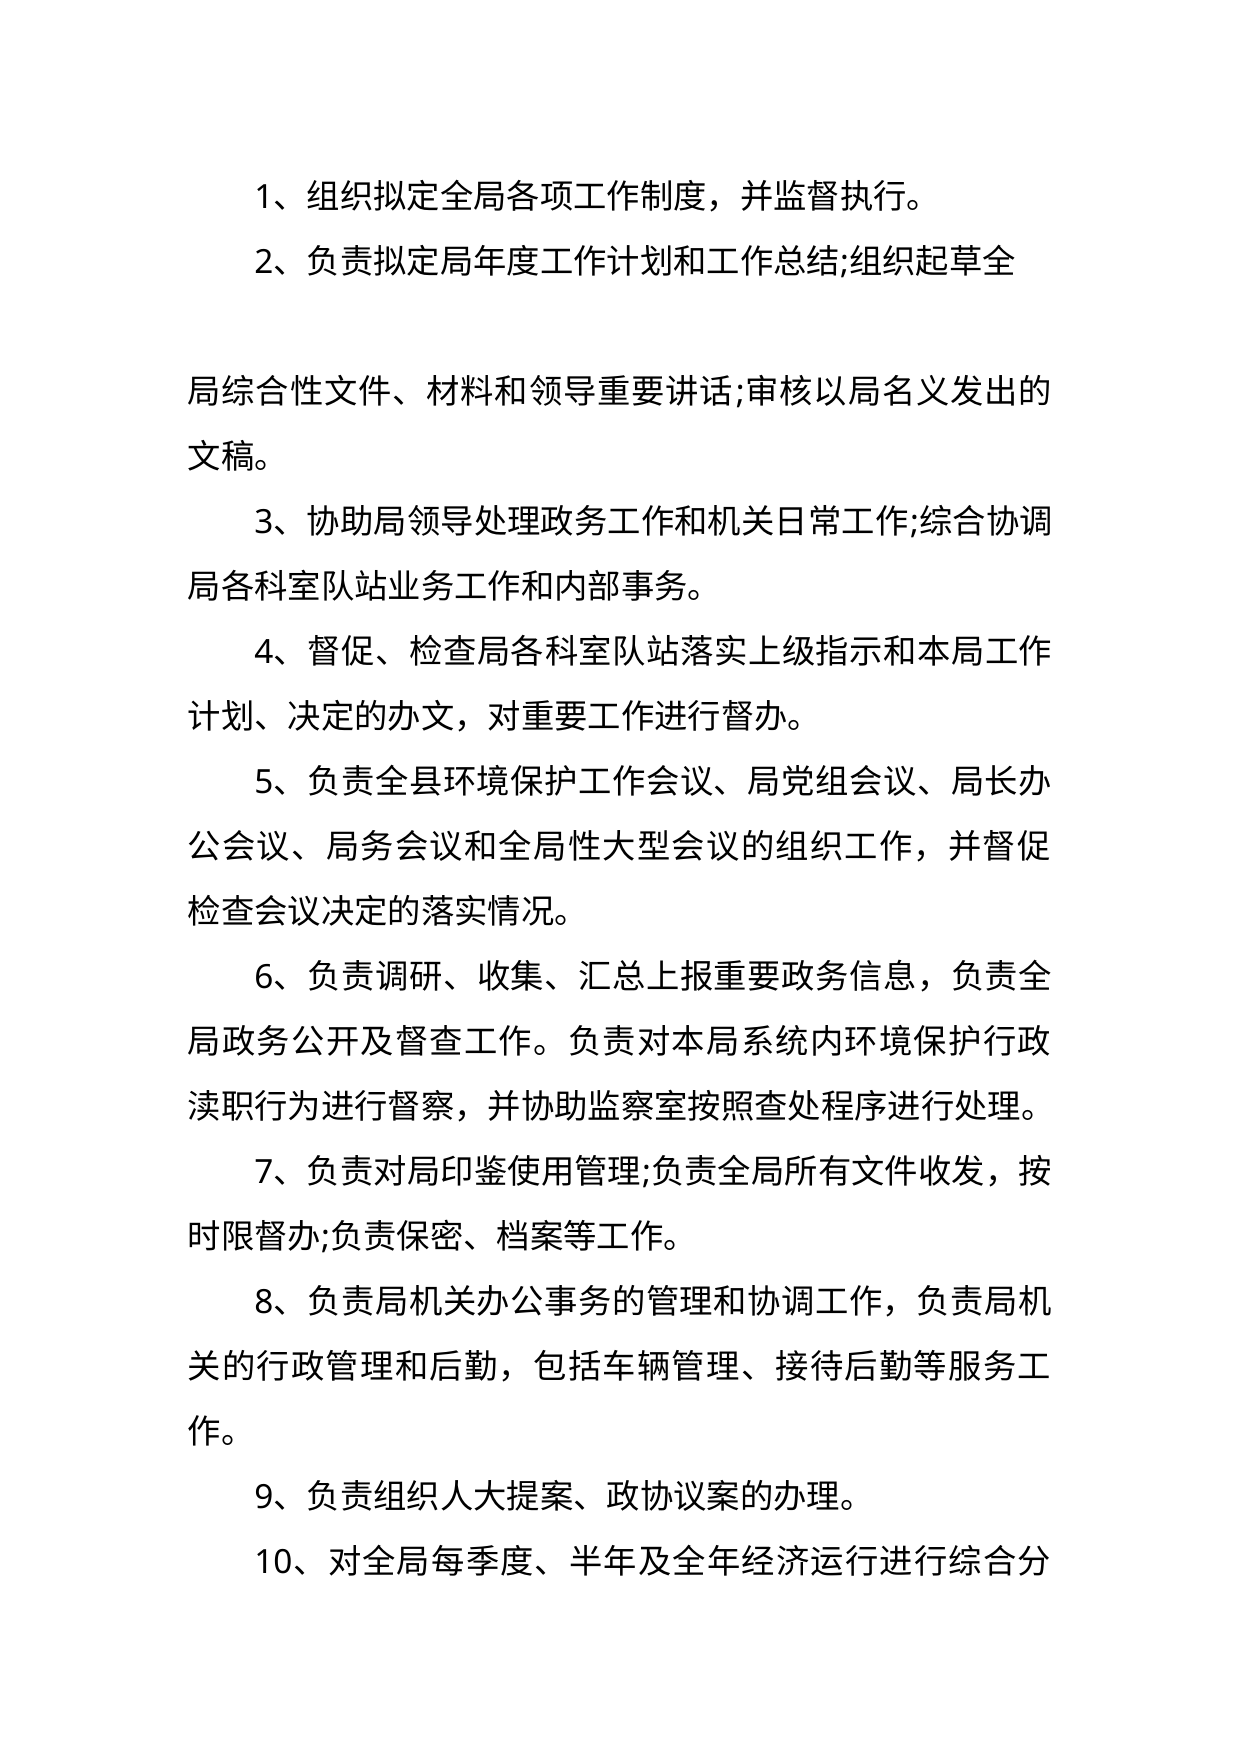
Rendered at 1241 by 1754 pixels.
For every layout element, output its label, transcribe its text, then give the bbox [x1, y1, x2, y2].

text 6、负责调研、收集、汇总上报重要政务信息，负责全局政务公开及督查工作。负责对本局系统内环境保护行政渎职行为进行督察，并协助监察室按照查处程序进行处理。 [187, 942, 1053, 1137]
text 局综合性文件、材料和领导重要讲话;审核以局名义发出的文稿。 [187, 357, 1053, 487]
text 7、负责对局印鉴使用管理;负责全局所有文件收发，按时限督办;负责保密、档案等工作。 [187, 1137, 1053, 1267]
text 8、负责局机关办公事务的管理和协调工作，负责局机关的行政管理和后勤，包括车辆管理、接待后勤等服务工作。 [187, 1267, 1053, 1462]
text 2、负责拟定局年度工作计划和工作总结;组织起草全 [187, 227, 1053, 292]
text 1、组织拟定全局各项工作制度，并监督执行。 [187, 162, 1053, 227]
text 5、负责全县环境保护工作会议、局党组会议、局长办公会议、局务会议和全局性大型会议的组织工作，并督促检查会议决定的落实情况。 [187, 747, 1053, 942]
text 3、协助局领导处理政务工作和机关日常工作;综合协调局各科室队站业务工作和内部事务。 [187, 487, 1053, 617]
text 9、负责组织人大提案、政协议案的办理。 [187, 1462, 1053, 1527]
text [187, 1527, 1053, 1592]
text 4、督促、检查局各科室队站落实上级指示和本局工作计划、决定的办文，对重要工作进行督办。 [187, 617, 1053, 747]
